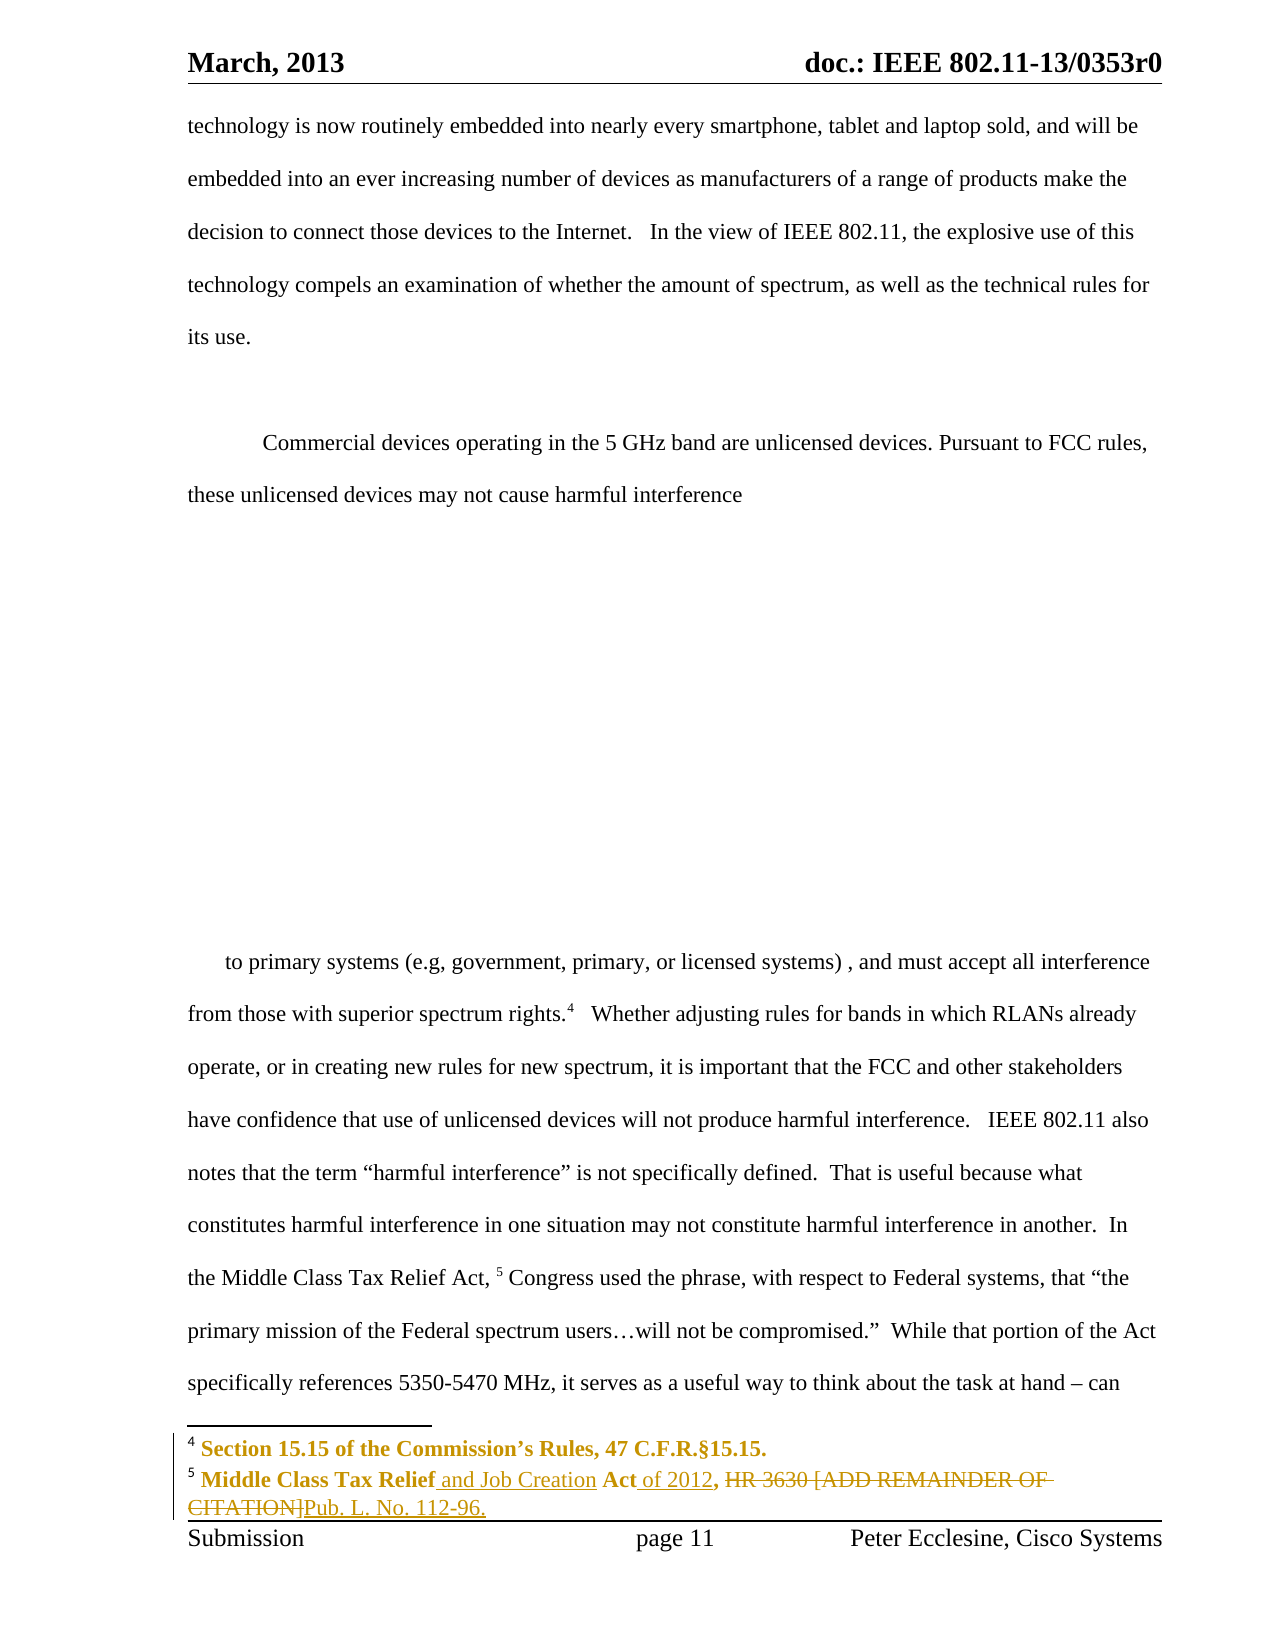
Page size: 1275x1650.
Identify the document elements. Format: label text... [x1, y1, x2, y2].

text Commercial devices operating in the 5 GHz band are unlicensed devices. Pursuant to FCC rules, these unlicensed devices may not cause harmful interference [187, 429, 1162, 508]
